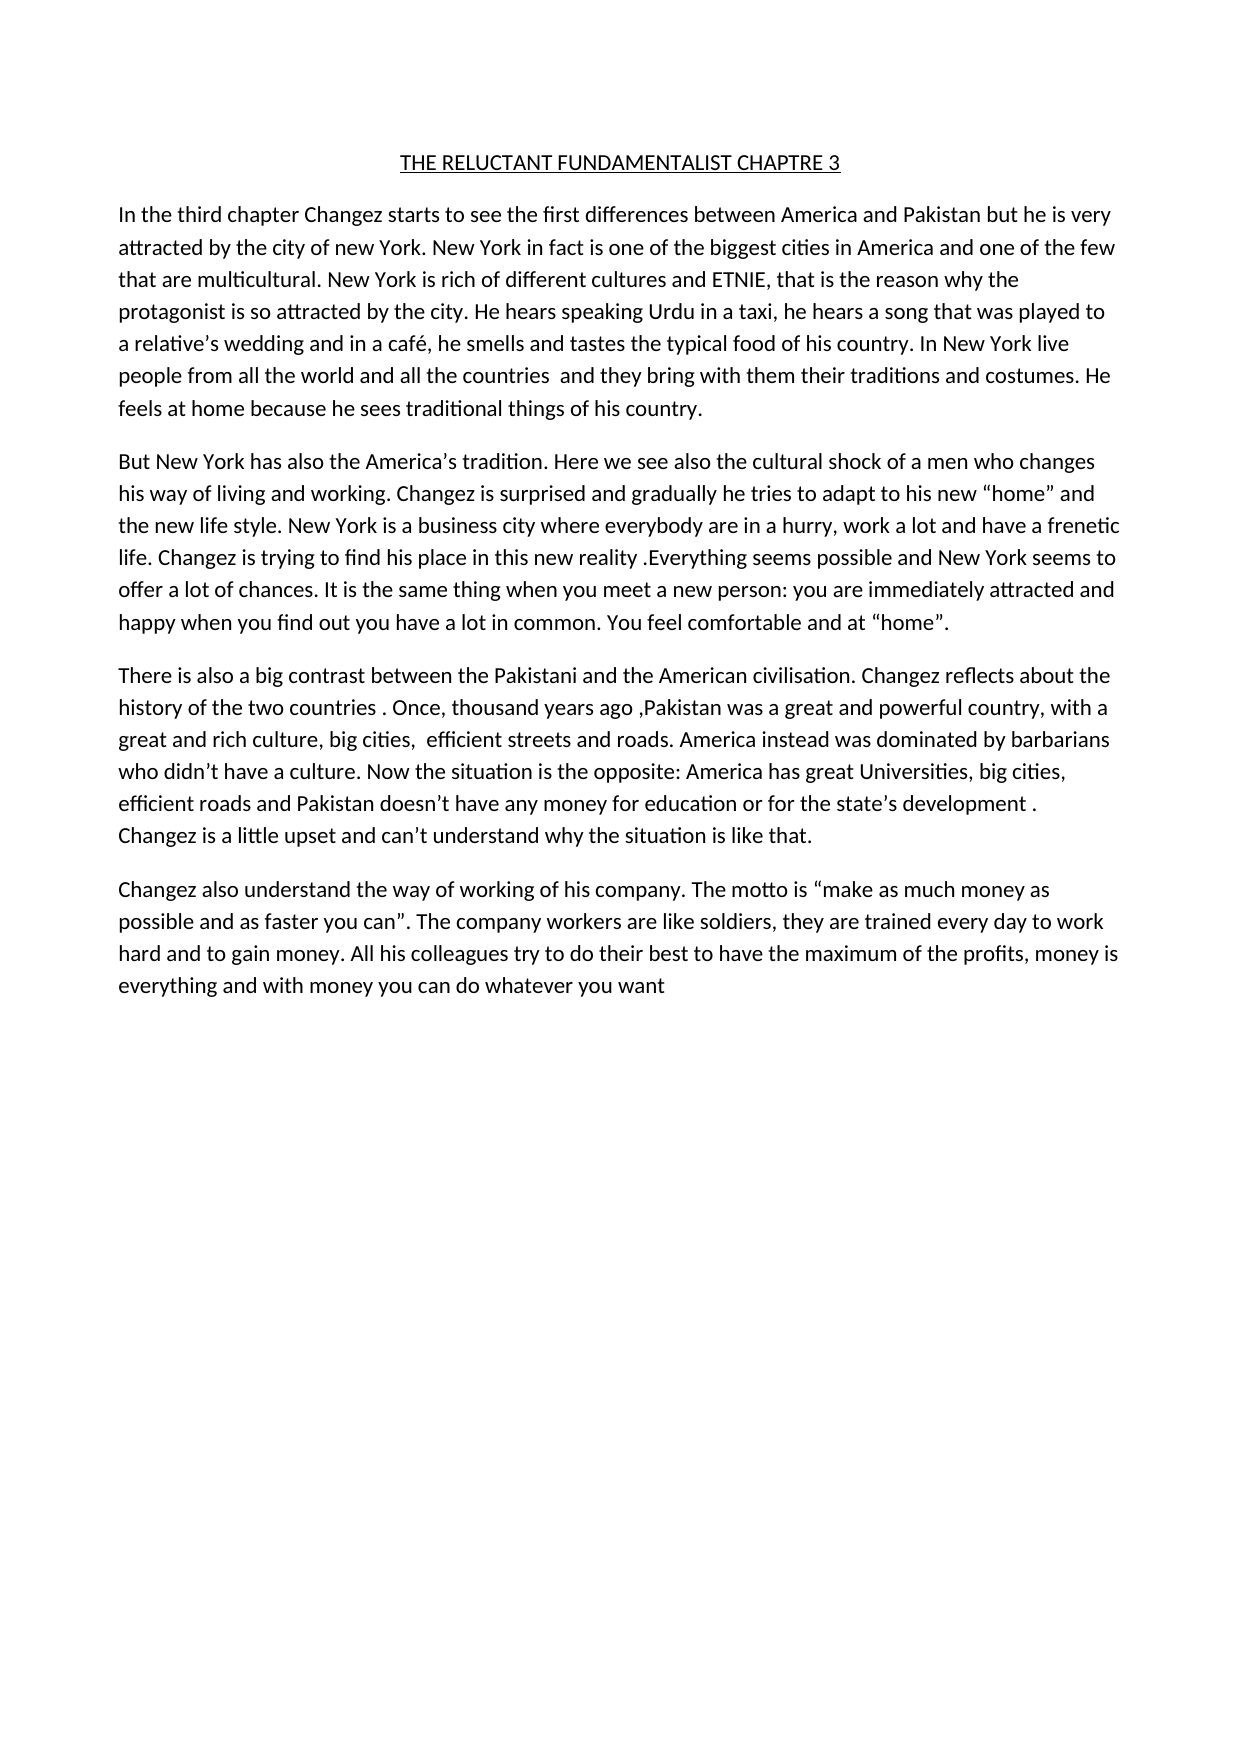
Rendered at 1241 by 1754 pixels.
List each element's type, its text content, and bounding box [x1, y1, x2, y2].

text There is also a big contrast between the Pakistani and the American civilisation. Changez reflects about the history of the two countries . Once, thousand years ago ,Pakistan was a great and powerful country, with a great and rich culture, big cities, efficient streets and roads. America instead was dominated by barbarians who didn’t have a culture. Now the situation is the opposite: America has great Universities, big cities, efficient roads and Pakistan doesn’t have any money for education or for the state’s development . Changez is a little upset and can’t understand why the situation is like that. [118, 661, 1122, 850]
text In the third chapter Changez starts to see the first differences between America and Pakistan but he is very attracted by the city of new York. New York in fact is one of the biggest cities in America and one of the few that are multicultural. New York is rich of different cultures and ETNIE, that is the reason why the protagonist is so attracted by the city. He hears speaking Urdu in a taxi, he hears a song that was played to a relative’s wedding and in a café, he smells and tastes the typical food of his country. In New York live people from all the world and all the countries and they bring with them their traditions and costumes. He feels at home because he sees traditional things of his country. [118, 201, 1122, 422]
text But New York has also the America’s tradition. Here we see also the cultural shock of a men who changes his way of living and working. Changez is surprised and gradually he tries to adapt to his new “home” and the new life style. New York is a business city where everybody are in a hurry, work a lot and have a frenetic life. Changez is trying to find his place in this new reality .Everything seems possible and New York seems to offer a lot of chances. It is the same thing when you meet a new person: you are immediately attracted and happy when you find out you have a lot in common. You feel comfortable and at “home”. [118, 447, 1122, 636]
text THE RELUCTANT FUNDAMENTALIST CHAPTRE 3 [118, 148, 1122, 176]
text Changez also understand the way of working of his company. The motto is “make as much money as possible and as faster you can”. The company workers are like soldiers, they are trained every day to work hard and to gain money. All his colleagues try to do their best to have the maximum of the profits, money is everything and with money you can do whatever you want [118, 875, 1122, 999]
